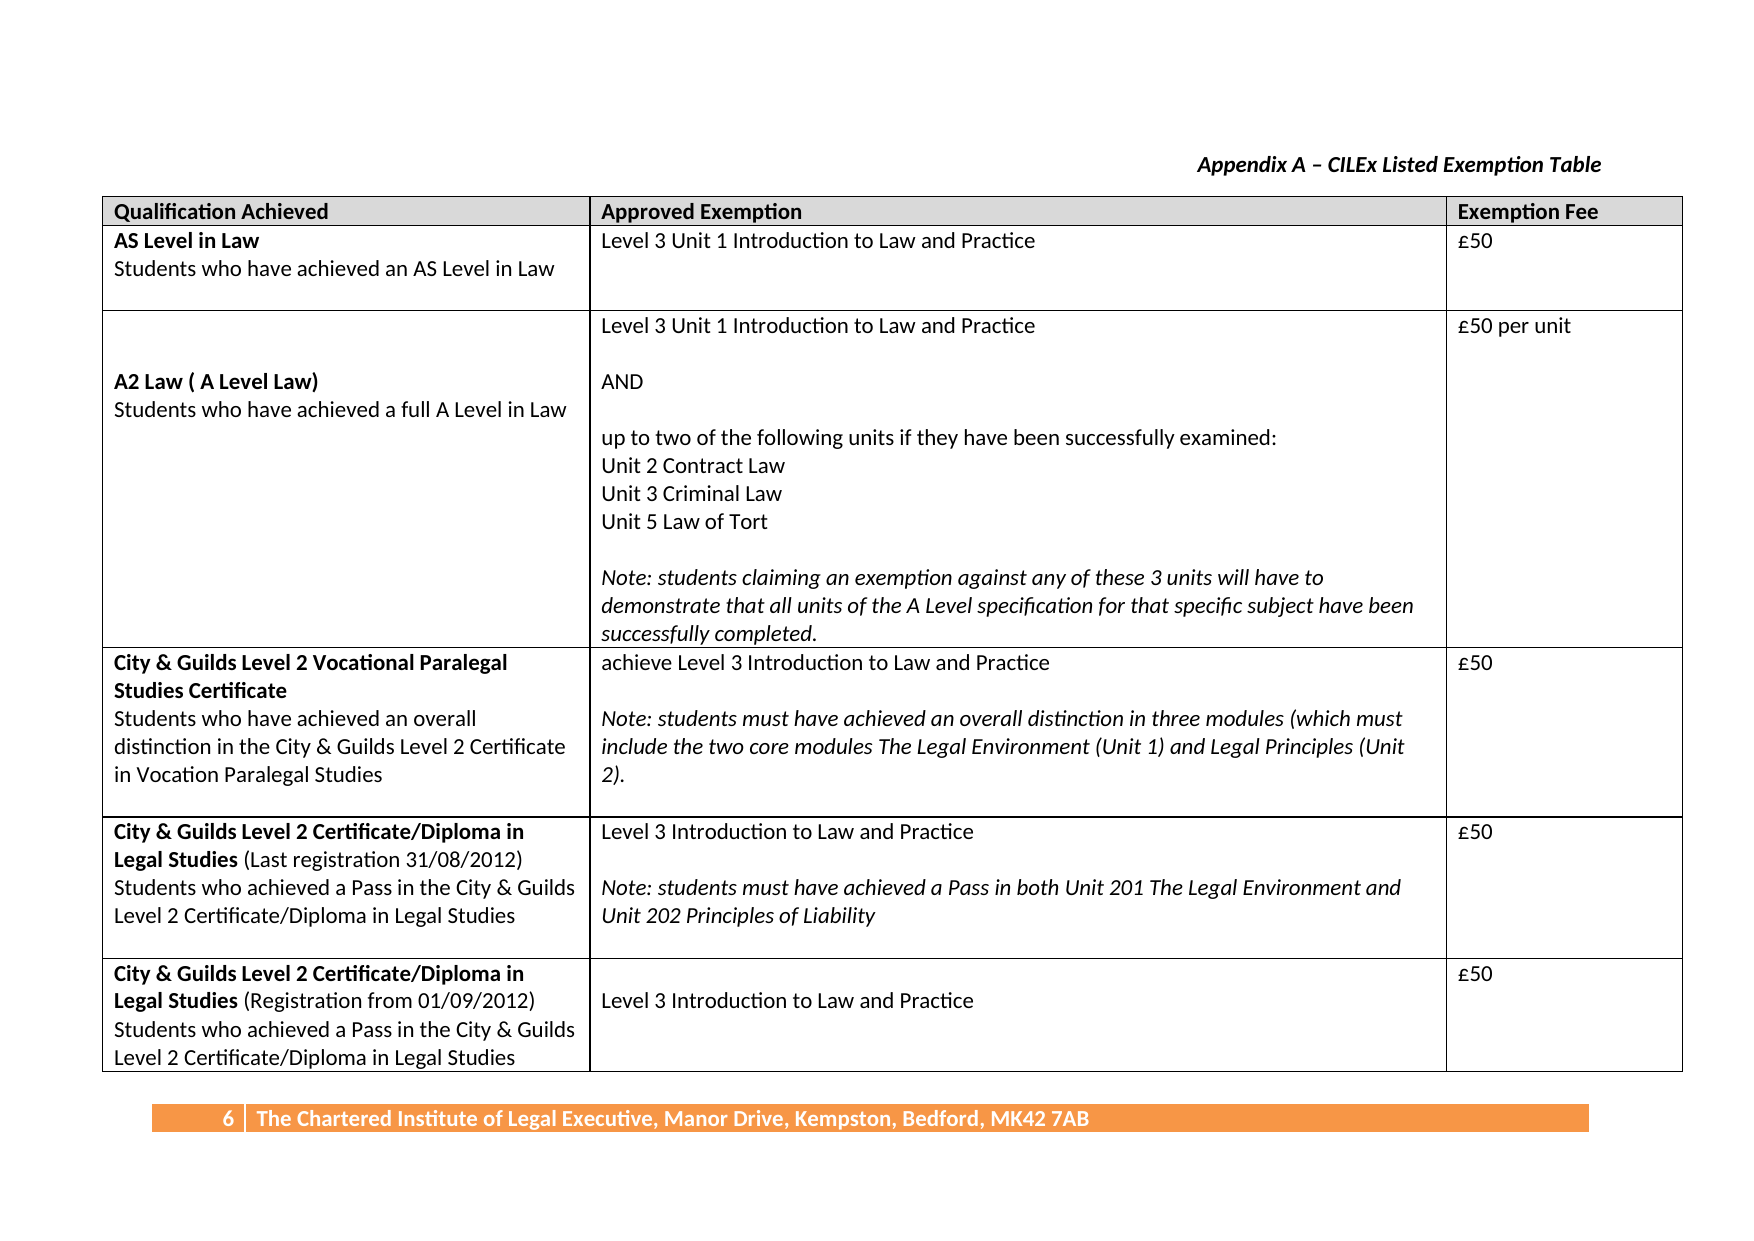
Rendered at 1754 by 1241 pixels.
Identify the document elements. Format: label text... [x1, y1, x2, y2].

table_cell AS Level in Law Students who have achieved an AS Level in Law [103, 226, 589, 310]
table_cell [591, 959, 1446, 1071]
table_cell City & Guilds Level 2 Certificate/Diploma in Legal Studies (Last registration 31/08/2012) Students who achieved a Pass in the City & Guilds Level 2 Certificate/Diploma in Legal Studies [103, 818, 589, 958]
table_cell A2 Law ( A Level Law) Students who have achieved a full A Level in Law [103, 311, 589, 647]
table_cell Level 3 Unit 1 Introduction to Law and Practice [591, 226, 1446, 310]
table_cell City & Guilds Level 2 Vocational Paralegal Studies Certificate Students who have achieved an overall distinction in the City & Guilds Level 2 Certificate in Vocation Paralegal Studies [103, 648, 589, 816]
table_header Exemption Fee [1447, 197, 1682, 225]
table_cell £50 per unit [1447, 311, 1682, 647]
table_header Approved Exemption [591, 197, 1446, 225]
table_cell £50 [1447, 648, 1682, 816]
table_cell Level 3 Unit 1 Introduction to Law and Practice AND up to two of the following units if they have been successfully examined: Unit 2 Contract Law Unit 3 Criminal Law Unit 5 Law of Tort Note: students claiming an exemption against any of these 3 units will have to demonstrate that all units of the A Level specification for that specific subject have been successfully completed. [591, 311, 1446, 647]
table_cell Level 3 Introduction to Law and Practice Note: students must have achieved a Pass in both Unit 201 The Legal Environment and Unit 202 Principles of Liability [591, 818, 1446, 958]
table_cell £50 [1447, 226, 1682, 310]
table_cell achieve Level 3 Introduction to Law and Practice Note: students must have achieved an overall distinction in three modules (which must include the two core modules The Legal Environment (Unit 1) and Legal Principles (Unit 2). [591, 648, 1446, 816]
table_cell £50 [1447, 959, 1682, 1071]
text Appendix A – CILEx Listed Exemption Table [150, 150, 1604, 178]
table_cell City & Guilds Level 2 Certificate/Diploma in Legal Studies (Registration from 01/09/2012) Students who achieved a Pass in the City & Guilds Level 2 Certificate/Diploma in Legal Studies [103, 959, 589, 1071]
table_header Qualification Achieved [103, 197, 589, 225]
table_cell £50 [1447, 818, 1682, 958]
